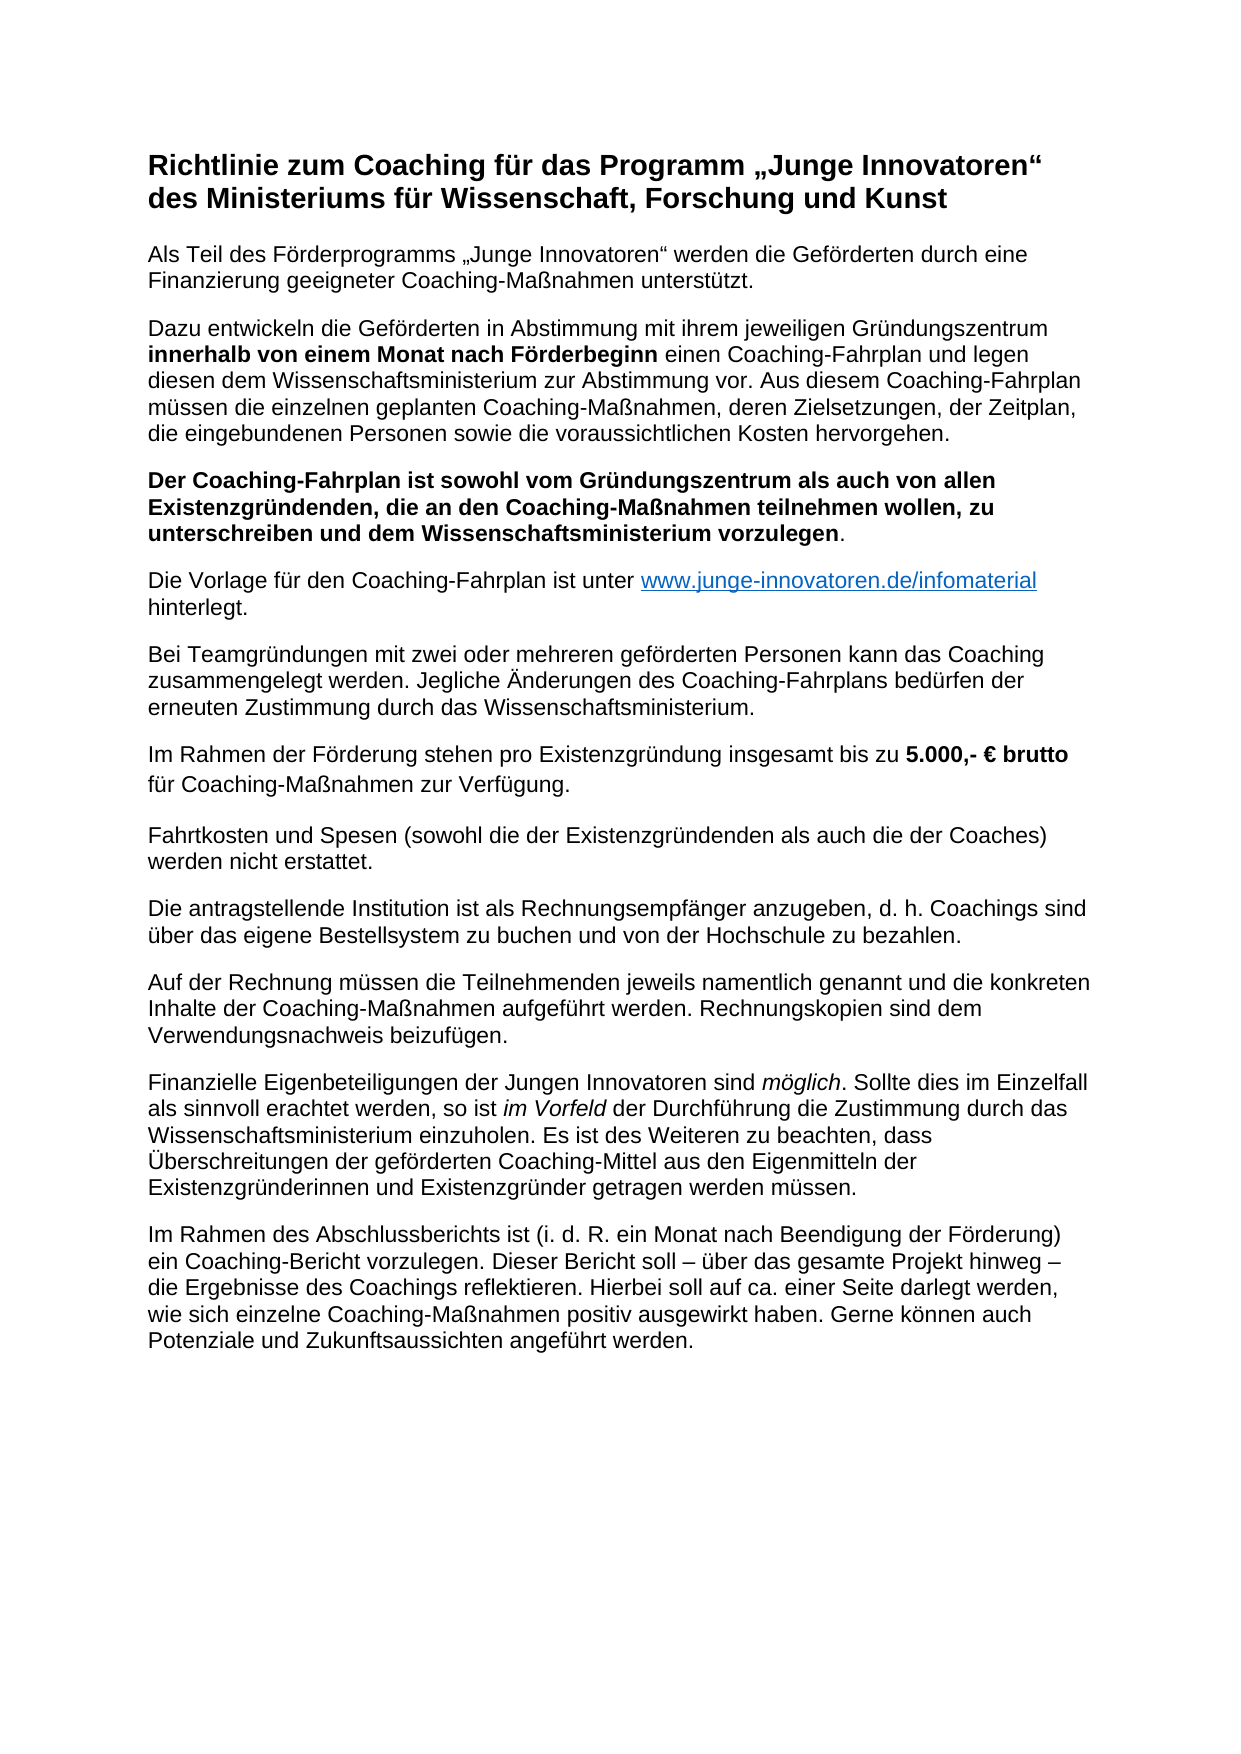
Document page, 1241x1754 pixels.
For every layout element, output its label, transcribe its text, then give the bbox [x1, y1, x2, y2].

text Fahrtkosten und Spesen (sowohl die der Existenzgründenden als auch die der Coaches) werden nicht erstattet. [148, 822, 1092, 874]
text Die antragstellende Institution ist als Rechnungsempfänger anzugeben, d. h. Coachings sind über das eigene Bestellsystem zu buchen und von der Hochschule zu bezahlen. [148, 895, 1092, 948]
text Der Coaching-Fahrplan ist sowohl vom Gründungszentrum als auch von allen Existenzgründenden, die an den Coaching-Maßnahmen teilnehmen wollen, zu unterschreiben und dem Wissenschaftsministerium vorzulegen. [148, 467, 1092, 546]
text Als Teil des Förderprogramms „Junge Innovatoren“ werden die Geförderten durch eine Finanzierung geeigneter Coaching-Maßnahmen unterstützt. [148, 241, 1092, 294]
text Im Rahmen des Abschlussberichts ist (i. d. R. ein Monat nach Beendigung der Förderung) ein Coaching-Bericht vorzulegen. Dieser Bericht soll – über das gesamte Projekt hinweg – die Ergebnisse des Coachings reflektieren. Hierbei soll auf ca. einer Seite darlegt werden, wie sich einzelne Coaching-Maßnahmen positiv ausgewirkt haben. Gerne können auch Potenziale und Zukunftsaussichten angeführt werden. [148, 1221, 1092, 1353]
text Finanzielle Eigenbeteiligungen der Jungen Innovatoren sind möglich. Sollte dies im Einzelfall als sinnvoll erachtet werden, so ist im Vorfeld der Durchführung die Zustimmung durch das Wissenschaftsministerium einzuholen. Es ist des Weiteren zu beachten, dass Überschreitungen der geförderten Coaching-Mittel aus den Eigenmitteln der Existenzgründerinnen und Existenzgründer getragen werden müssen. [148, 1069, 1092, 1201]
text Bei Teamgründungen mit zwei oder mehreren geförderten Personen kann das Coaching zusammengelegt werden. Jegliche Änderungen des Coaching-Fahrplans bedürfen der erneuten Zustimmung durch das Wissenschaftsministerium. [148, 641, 1092, 720]
text Die Vorlage für den Coaching-Fahrplan ist unter www.junge-innovatoren.de/infomaterial hinterlegt. [148, 567, 1092, 620]
text Richtlinie zum Coaching für das Programm „Junge Innovatoren“ des Ministeriums für Wissenschaft, Forschung und Kunst [148, 148, 1092, 215]
text Auf der Rechnung müssen die Teilnehmenden jeweils namentlich genannt und die konkreten Inhalte der Coaching-Maßnahmen aufgeführt werden. Rechnungskopien sind dem Verwendungsnachweis beizufügen. [148, 969, 1092, 1048]
text Dazu entwickeln die Geförderten in Abstimmung mit ihrem jeweiligen Gründungszentrum innerhalb von einem Monat nach Förderbeginn einen Coaching-Fahrplan und legen diesen dem Wissenschaftsministerium zur Abstimmung vor. Aus diesem Coaching-Fahrplan müssen die einzelnen geplanten Coaching-Maßnahmen, deren Zielsetzungen, der Zeitplan, die eingebundenen Personen sowie die voraussichtlichen Kosten hervorgehen. [148, 315, 1092, 446]
text Im Rahmen der Förderung stehen pro Existenzgründung insgesamt bis zu 5.000,- € brutto für Coaching-Maßnahmen zur Verfügung. [148, 741, 1092, 797]
